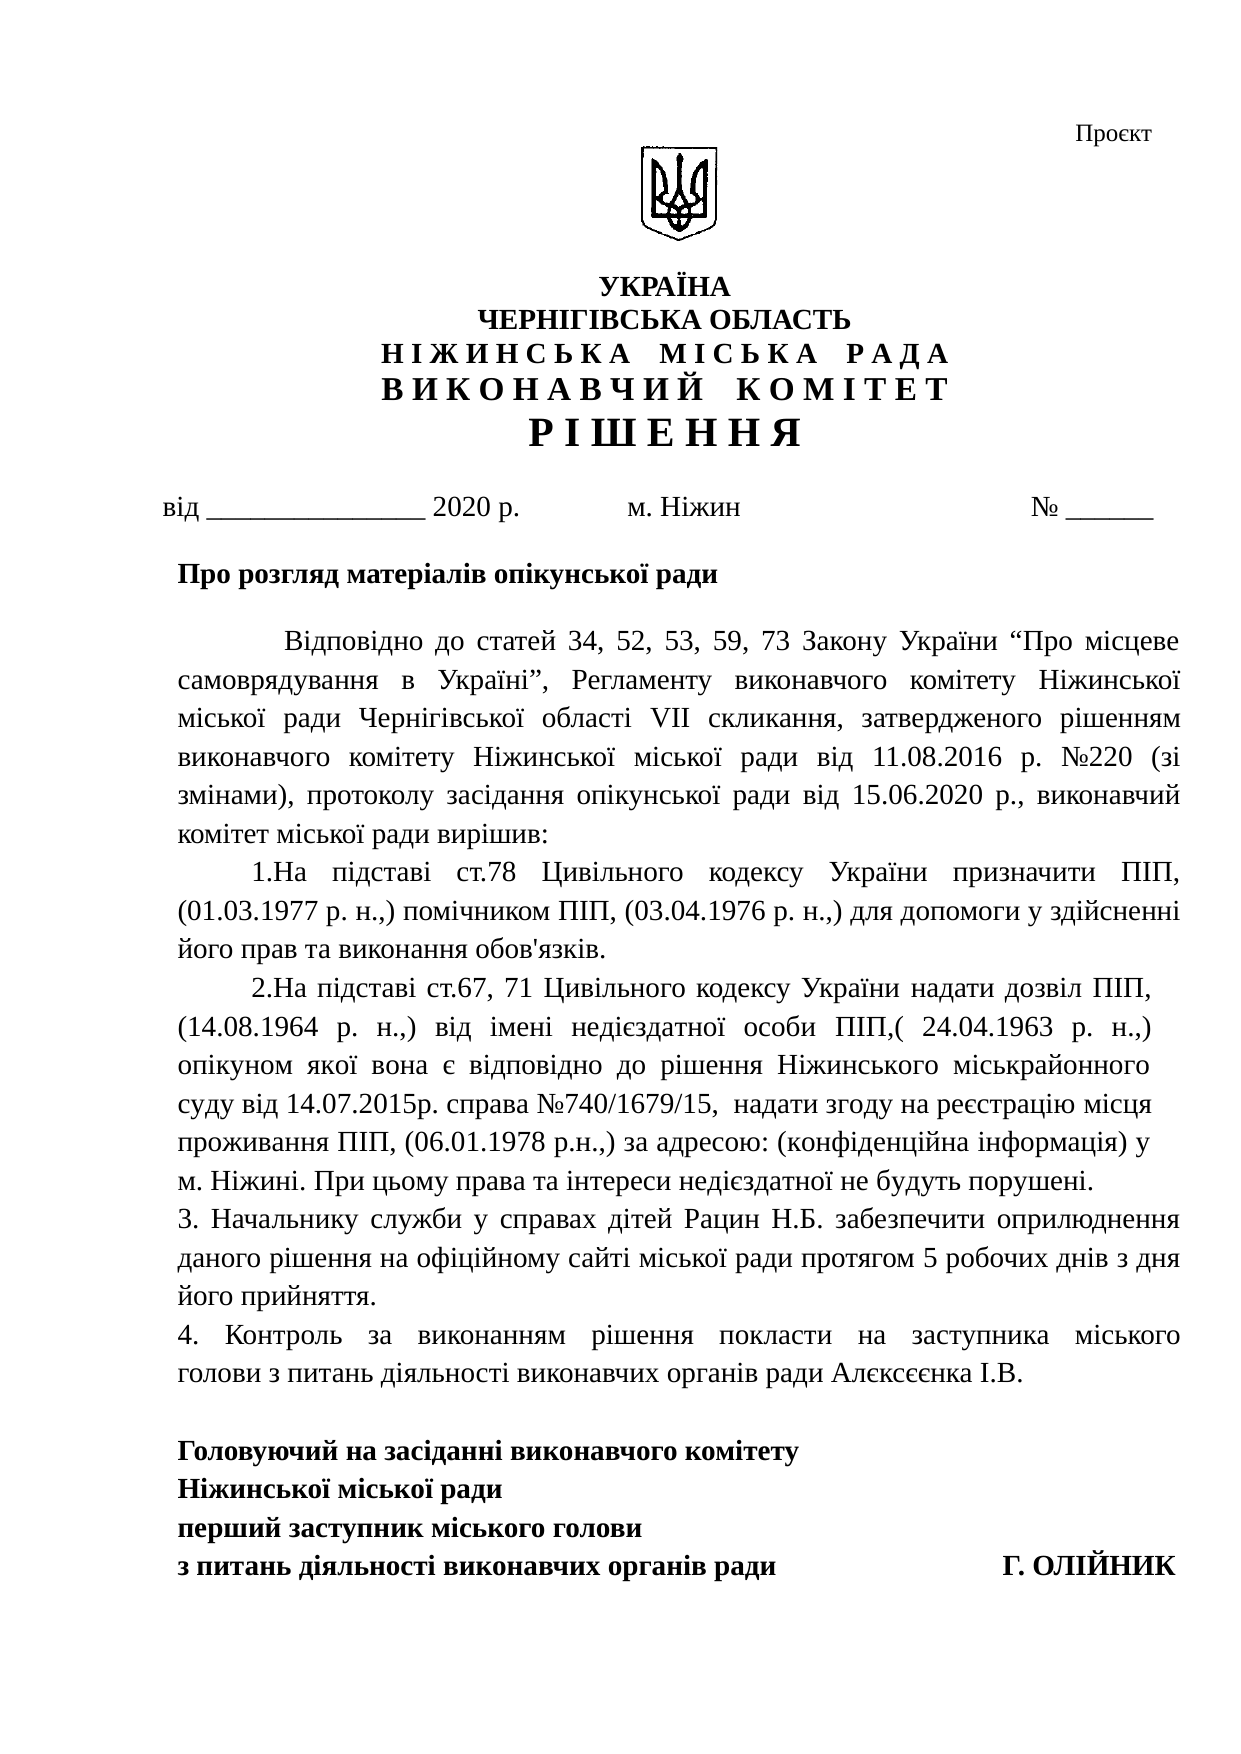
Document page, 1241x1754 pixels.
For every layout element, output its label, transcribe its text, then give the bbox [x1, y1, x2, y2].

text Ніжинської міської ради [177, 1471, 1152, 1505]
text В И К О Н А В Ч И Й К О М І Т Е Т [177, 369, 1152, 408]
text Н І Ж И Н С Ь К А М І С Ь К А Р А Д А [177, 336, 1152, 369]
text 3. Начальнику служби у справах дітей Рацин Н.Б. забезпечити оприлюднення даного рішення на офіційному сайті міської ради протягом 5 робочих днів з дня його прийняття. [177, 1201, 1181, 1312]
text від _______________ 2020 р. м. Ніжин № ______ [162, 489, 1240, 523]
text перший заступник міського голови [177, 1510, 1152, 1543]
text Р І Ш Е Н Н Я [177, 408, 1152, 456]
text ЧЕРНІГІВСЬКА ОБЛАСТЬ [177, 302, 1152, 336]
text Проєкт [177, 118, 1152, 147]
text УКРАЇНА [177, 269, 1152, 302]
text 2.На підставі ст.67, 71 Цивільного кодексу України надати дозвіл ПІП, (14.08.1964 р. н.,) від імені недієздатної особи ПІП,( 24.04.1963 р. н.,) опікуном якої вона є відповідно до рішення Ніжинського міськрайонного суду від 14.07.2015р. справа №740/1679/15, надати згоду на реєстрацію місця проживання ПІП, (06.01.1978 р.н.,) за адресою: (конфіденційна інформація) у м. Ніжині. При цьому права та інтереси недієздатної не будуть порушені. [177, 970, 1152, 1196]
text 1.На підставі ст.78 Цивільного кодексу України призначити ПІП, (01.03.1977 р. н.,) помічником ПІП, (03.04.1976 р. н.,) для допомоги у здійсненні його прав та виконання обов'язків. [177, 854, 1181, 965]
text Головуючий на засіданні виконавчого комітету [177, 1433, 1152, 1466]
text 4. Контроль за виконанням рішення покласти на заступника міського голови з питань діяльності виконавчих органів ради Алєксєєнка І.В. [177, 1317, 1181, 1389]
text з питань діяльності виконавчих органів ради Г. ОЛІЙНИК [177, 1548, 1181, 1582]
picture [641, 146, 718, 241]
text Про розгляд матеріалів опікунської ради [177, 556, 1152, 590]
text Відповідно до статей 34, 52, 53, 59, 73 Закону України “Про місцеве самоврядування в Україні”, Регламенту виконавчого комітету Ніжинської міської ради Чернігівської області VІІ скликання, затвердженого рішенням виконавчого комітету Ніжинської міської ради від 11.08.2016 р. №220 (зі змінами), протоколу засідання опікунської ради від 15.06.2020 р., виконавчий комітет міської ради вирішив: [177, 623, 1181, 849]
